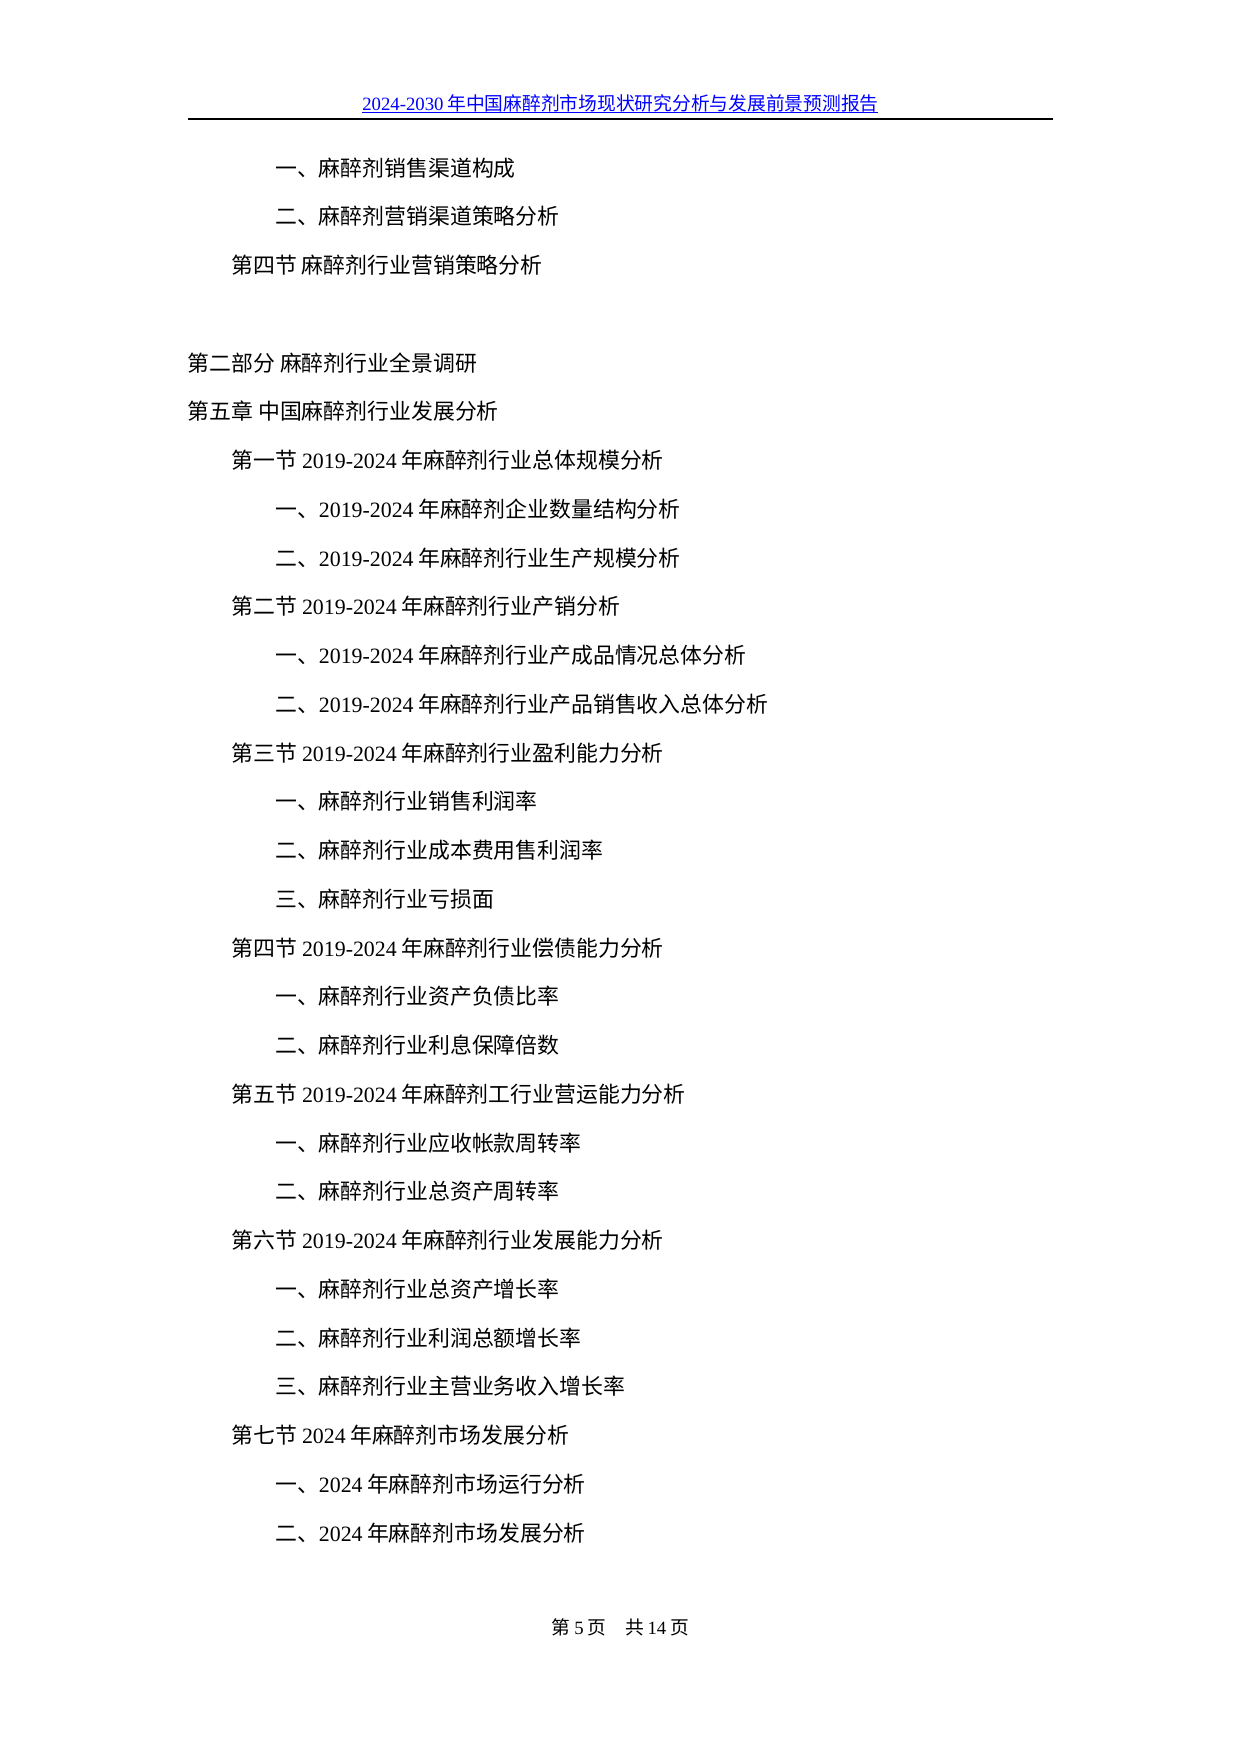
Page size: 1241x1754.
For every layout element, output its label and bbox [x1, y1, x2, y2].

text [187, 150, 1053, 1548]
